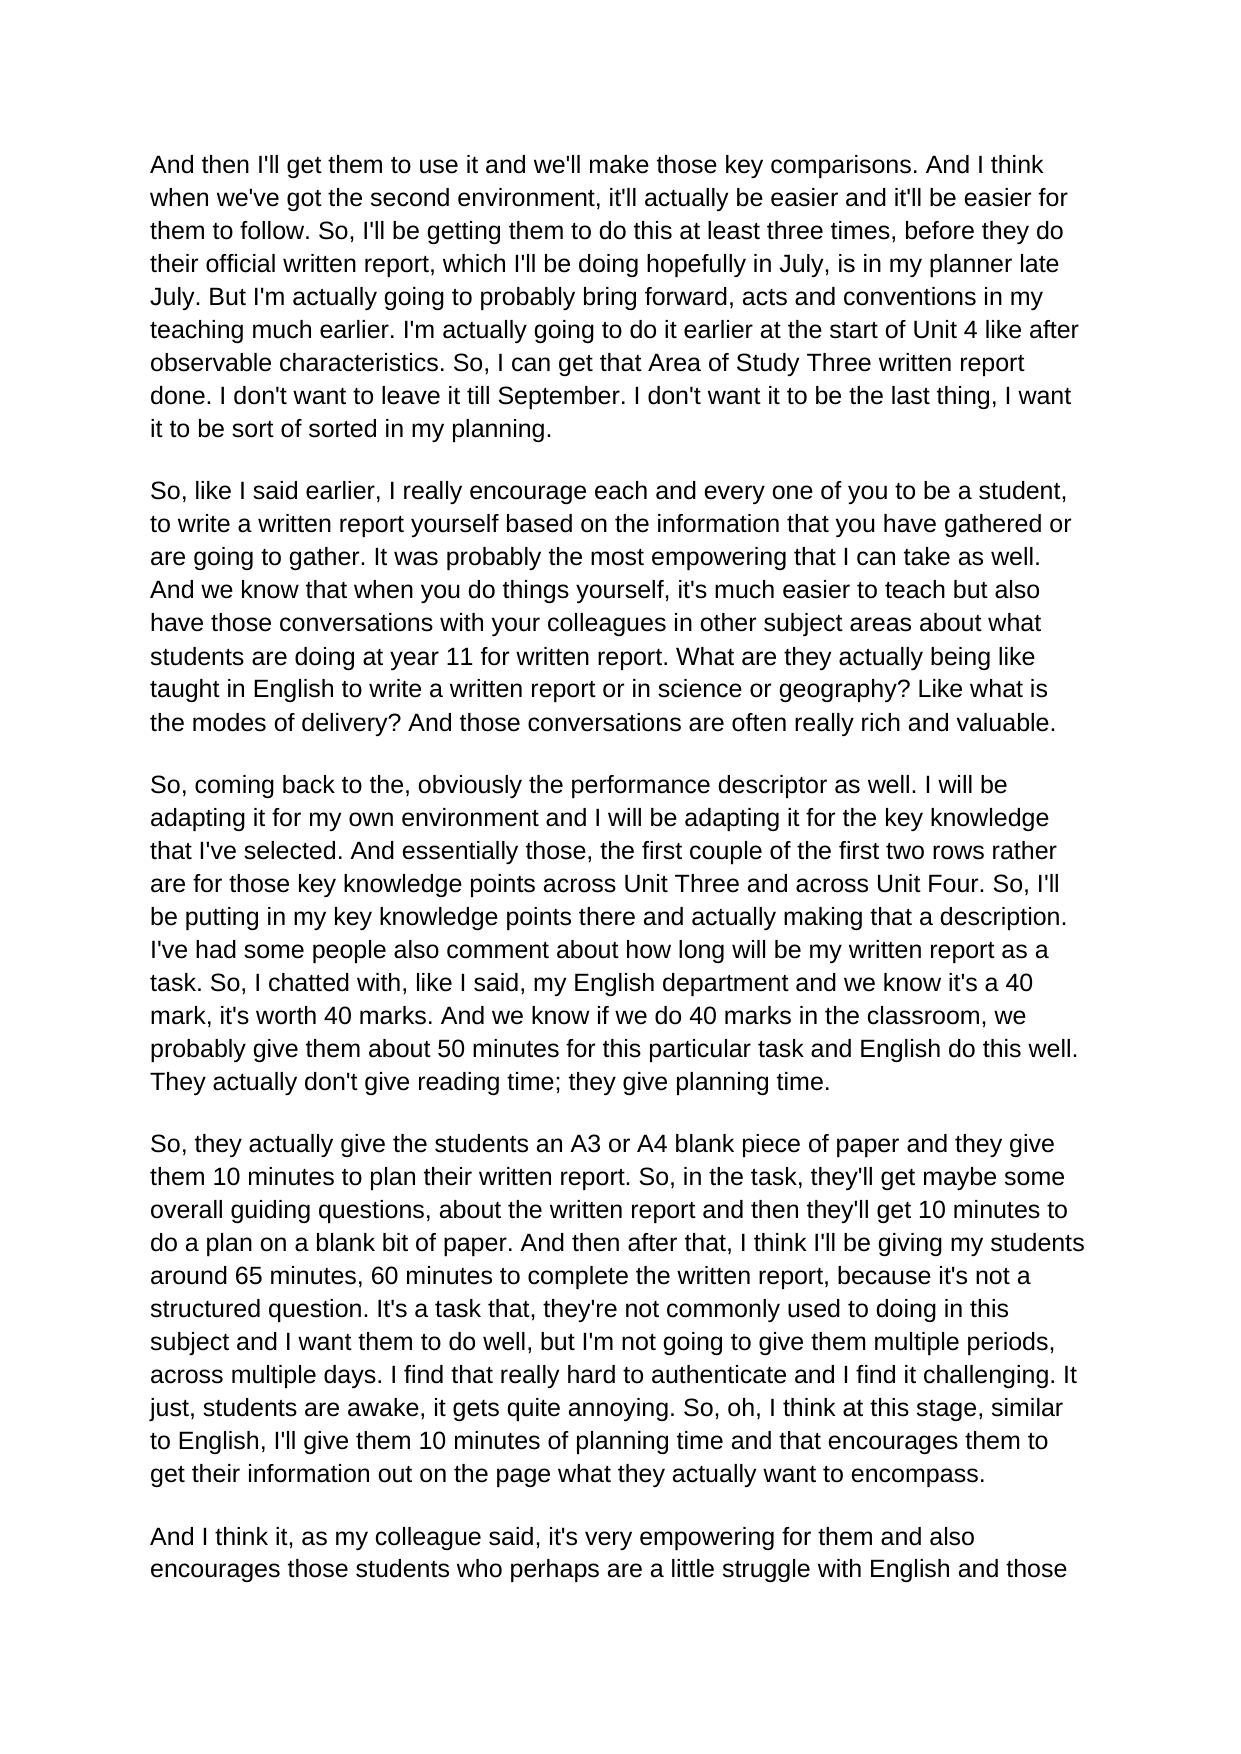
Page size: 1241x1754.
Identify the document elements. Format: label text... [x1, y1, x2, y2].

text So, they actually give the students an A3 or A4 blank piece of paper and they give them 10 minutes to plan their written report. So, in the task, they'll get maybe some overall guiding questions, about the written report and then they'll get 10 minutes to do a plan on a blank bit of paper. And then after that, I think I'll be giving my students around 65 minutes, 60 minutes to complete the written report, because it's not a structured question. It's a task that, they're not commonly used to doing in this subject and I want them to do well, but I'm not going to give them multiple periods, across multiple days. I find that really hard to authenticate and I find it challenging. It just, students are awake, it gets quite annoying. So, oh, I think at this stage, similar to English, I'll give them 10 minutes of planning time and that encourages them to get their information out on the page what they actually want to encompass. [150, 1129, 1090, 1488]
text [150, 1521, 1090, 1583]
text And then I'll get them to use it and we'll make those key comparisons. And I think when we've got the second environment, it'll actually be easier and it'll be easier for them to follow. So, I'll be getting them to do this at least three times, before they do their official written report, which I'll be doing hopefully in July, is in my planner late July. But I'm actually going to probably bring forward, acts and conventions in my teaching much earlier. I'm actually going to do it earlier at the start of Unit 4 like after observable characteristics. So, I can get that Area of Study Three written report done. I don't want to leave it till September. I don't want it to be the last thing, I want it to be sort of sorted in my planning. [150, 150, 1090, 443]
text So, coming back to the, obviously the performance descriptor as well. I will be adapting it for my own environment and I will be adapting it for the key knowledge that I've selected. And essentially those, the first couple of the first two rows rather are for those key knowledge points across Unit Three and across Unit Four. So, I'll be putting in my key knowledge points there and actually making that a description. I've had some people also comment about how long will be my written report as a task. So, I chatted with, like I said, my English department and we know it's a 40 mark, it's worth 40 marks. And we know if we do 40 marks in the classroom, we probably give them about 50 minutes for this particular task and English do this well. They actually don't give reading time; they give planning time. [150, 770, 1090, 1096]
text So, like I said earlier, I really encourage each and every one of you to be a student, to write a written report yourself based on the information that you have gathered or are going to gather. It was probably the most empowering that I can take as well. And we know that when you do things yourself, it's much easier to teach but also have those conversations with your colleagues in other subject areas about what students are doing at year 11 for written report. What are they actually being like taught in English to write a written report or in science or geography? Like what is the modes of delivery? And those conversations are often really rich and valuable. [150, 476, 1090, 736]
